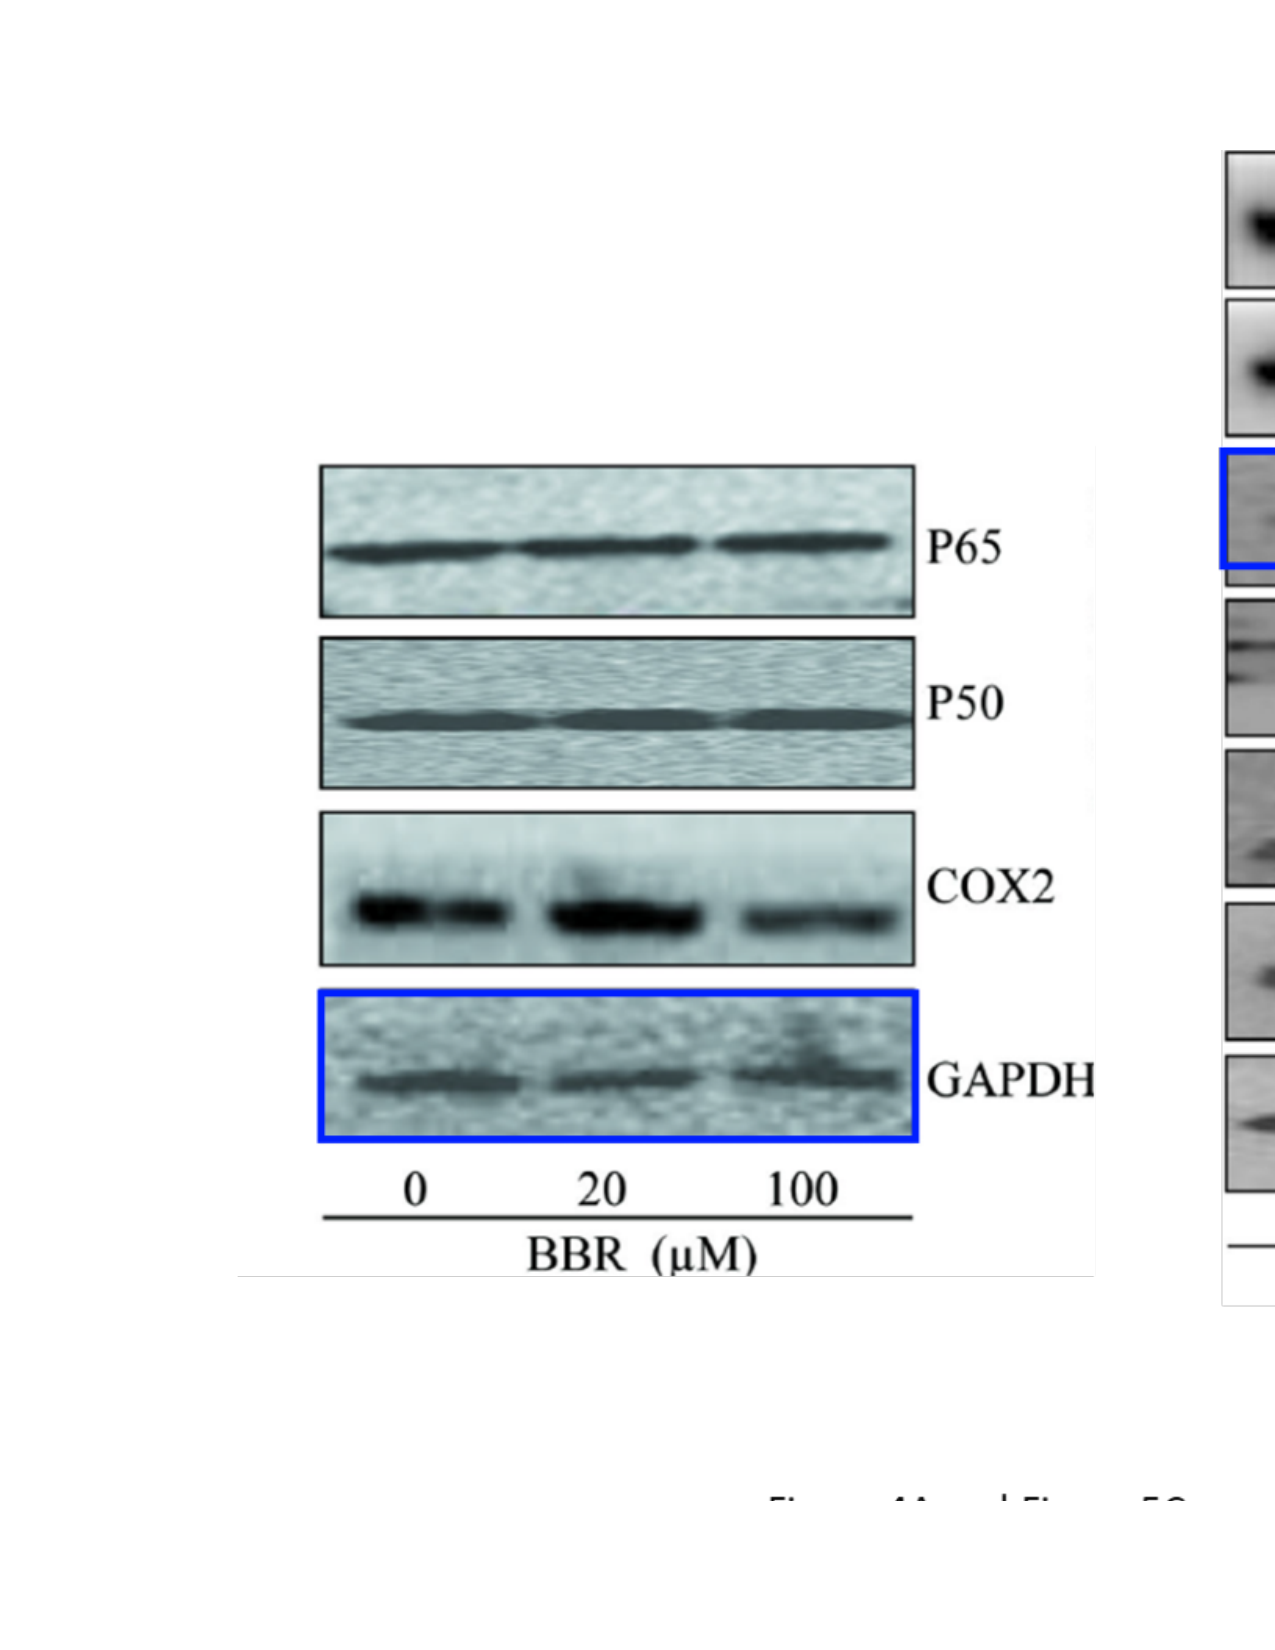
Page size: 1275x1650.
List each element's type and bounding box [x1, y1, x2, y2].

picture [237, 150, 1275, 1501]
